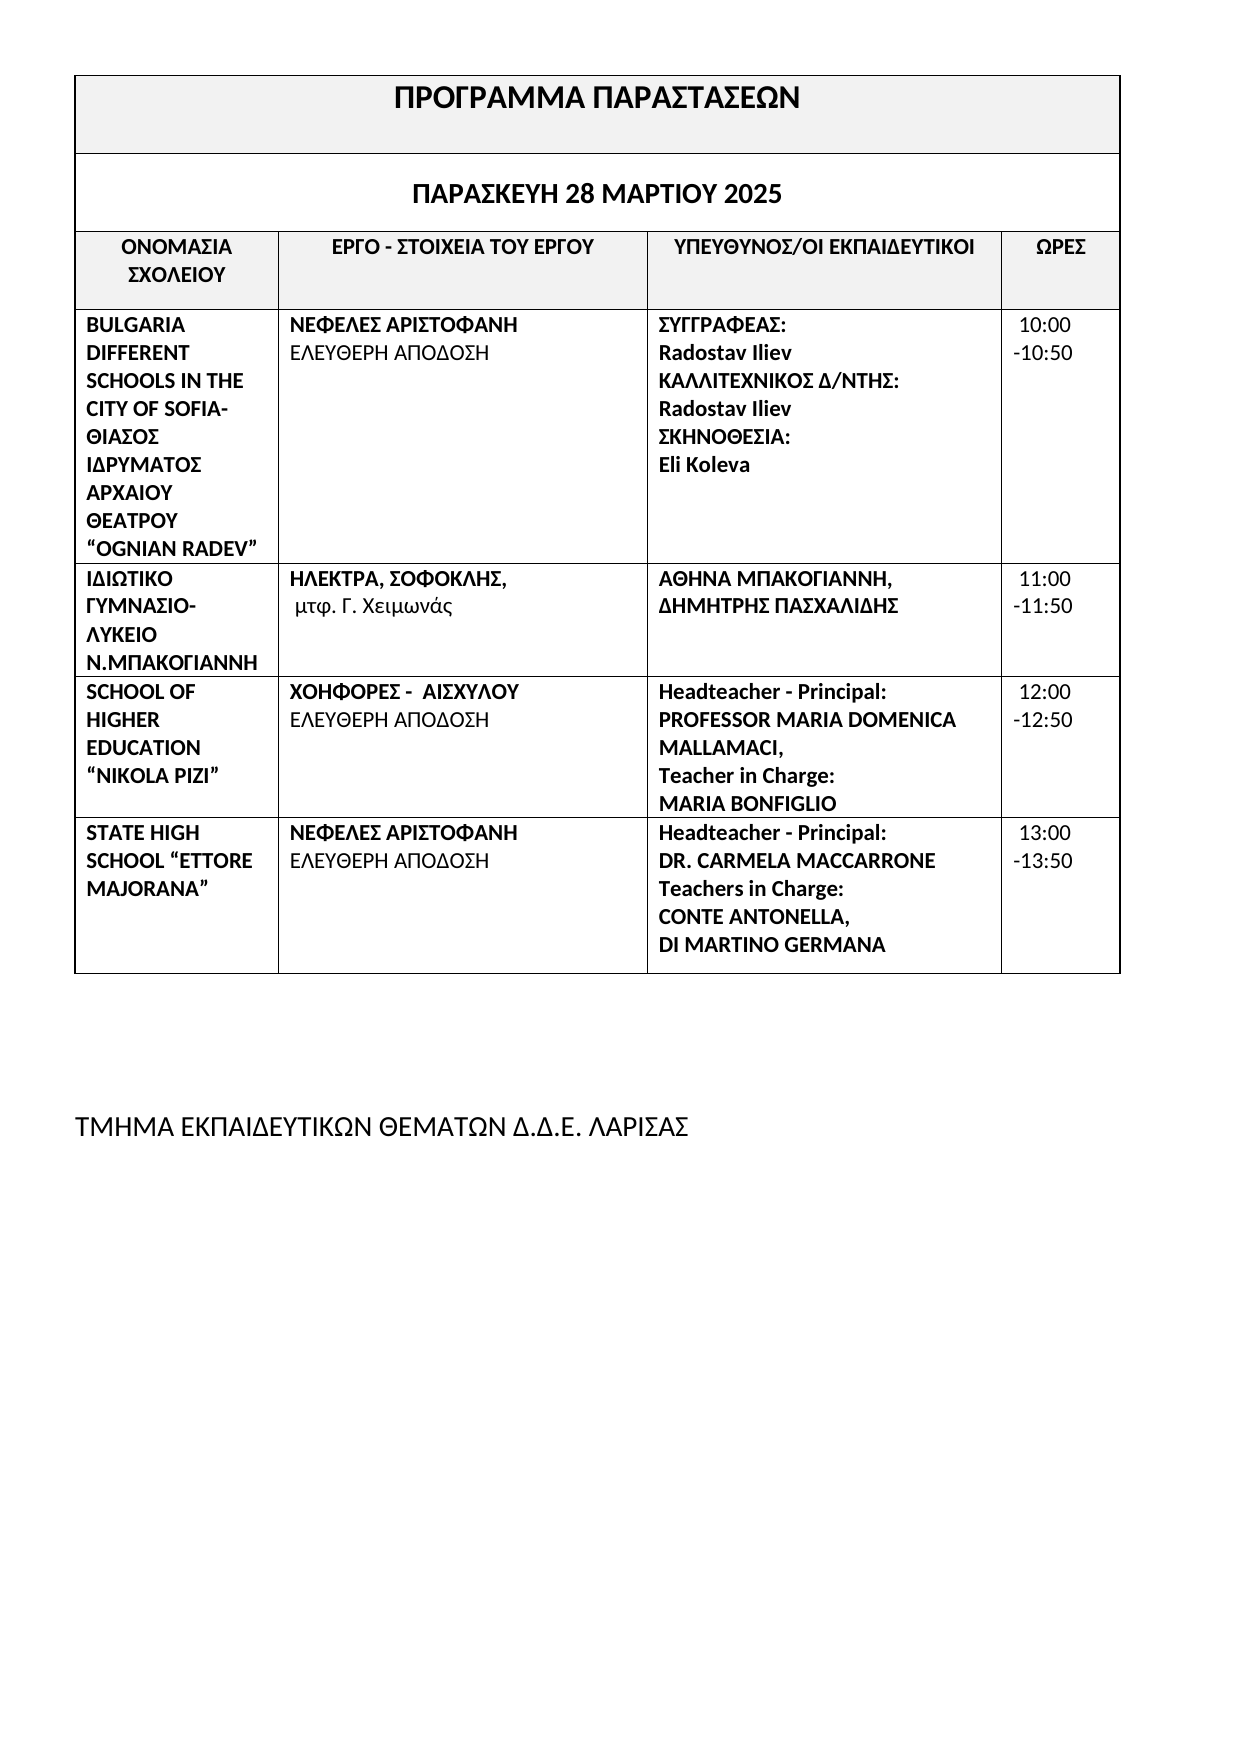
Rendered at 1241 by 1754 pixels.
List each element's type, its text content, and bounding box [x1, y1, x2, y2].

table_cell 11:00 -11:50 [1002, 564, 1119, 676]
table_cell 10:00 -10:50 [1002, 310, 1119, 563]
table_cell ΠΑΡΑΣΚΕΥΗ 28 ΜΑΡΤΙΟΥ 2025 [76, 154, 1119, 231]
table_cell ΧΟΗΦΟΡΕΣ - ΑΙΣΧΥΛΟΥ ΕΛΕΥΘΕΡΗ ΑΠΟΔΟΣΗ [279, 677, 647, 817]
table_cell ΣΥΓΓΡΑΦΕΑΣ: Radostav Iliev ΚΑΛΛΙΤΕΧΝΙΚΟΣ Δ/ΝΤΗΣ: Radostav Iliev ΣΚΗΝΟΘΕΣΙΑ: Eli Koleva [648, 310, 1001, 563]
table_cell Headteacher - Principal: PROFESSOR MARIA DOMENICA MALLAMACI, Teacher in Charge: MARIA BONFIGLIO [648, 677, 1001, 817]
table_cell 13:00 -13:50 [1002, 818, 1119, 973]
text ΤΜΗΜΑ ΕΚΠΑΙΔΕΥΤΙΚΩΝ ΘΕΜΑΤΩΝ Δ.Δ.Ε. ΛΑΡΙΣΑΣ [75, 1108, 1165, 1144]
table_cell ΥΠΕΥΘΥΝΟΣ/ΟΙ ΕΚΠΑΙΔΕΥΤΙΚΟΙ [648, 232, 1001, 309]
table_cell ΟΝΟΜΑΣΙΑ ΣΧΟΛΕΙΟΥ [76, 232, 278, 309]
table_cell ΝΕΦΕΛΕΣ ΑΡΙΣΤΟΦΑΝΗ ΕΛΕΥΘΕΡΗ ΑΠΟΔΟΣΗ [279, 310, 647, 563]
table_cell Headteacher - Principal: DR. CARMELA MACCARRONE Teachers in Charge: CONTE ANTONELLA, DI MARTINO GERMANA [648, 818, 1001, 973]
table_cell ΗΛΕΚΤΡΑ, ΣΟΦΟΚΛΗΣ, μτφ. Γ. Χειμωνάς [279, 564, 647, 676]
table_cell 12:00 -12:50 [1002, 677, 1119, 817]
table_header ΠΡΟΓΡΑΜΜΑ ΠΑΡΑΣΤΑΣΕΩΝ [76, 76, 1119, 153]
table_cell ΝΕΦΕΛΕΣ ΑΡΙΣΤΟΦΑΝΗ ΕΛΕΥΘΕΡΗ ΑΠΟΔΟΣΗ [279, 818, 647, 973]
table_cell ΙΔΙΩΤΙΚΟ ΓΥΜΝΑΣΙΟ- ΛΥΚΕΙΟ Ν.ΜΠΑΚΟΓΙΑΝΝΗ [76, 564, 278, 676]
table_cell STATE HIGH SCHOOL “ETTORE MAJORANA” [76, 818, 278, 973]
table_cell ΑΘΗΝΑ ΜΠΑΚΟΓΙΑΝΝΗ, ΔΗΜΗΤΡΗΣ ΠΑΣΧΑΛΙΔΗΣ [648, 564, 1001, 676]
table_cell BULGARIA DIFFERENT SCHOOLS IN THE CITY OF SOFIA- ΘΙΑΣΟΣ ΙΔΡΥΜΑΤΟΣ ΑΡΧΑΙΟΥ ΘΕΑΤΡΟΥ “OGNIAN RADEV” [76, 310, 278, 563]
table_cell SCHOOL OF HIGHER EDUCATION “NIKOLA PIZI” [76, 677, 278, 817]
table_cell ΕΡΓΟ - ΣΤΟΙΧΕΙΑ ΤΟΥ ΕΡΓΟΥ [279, 232, 647, 309]
table_cell ΩΡΕΣ [1002, 232, 1119, 309]
